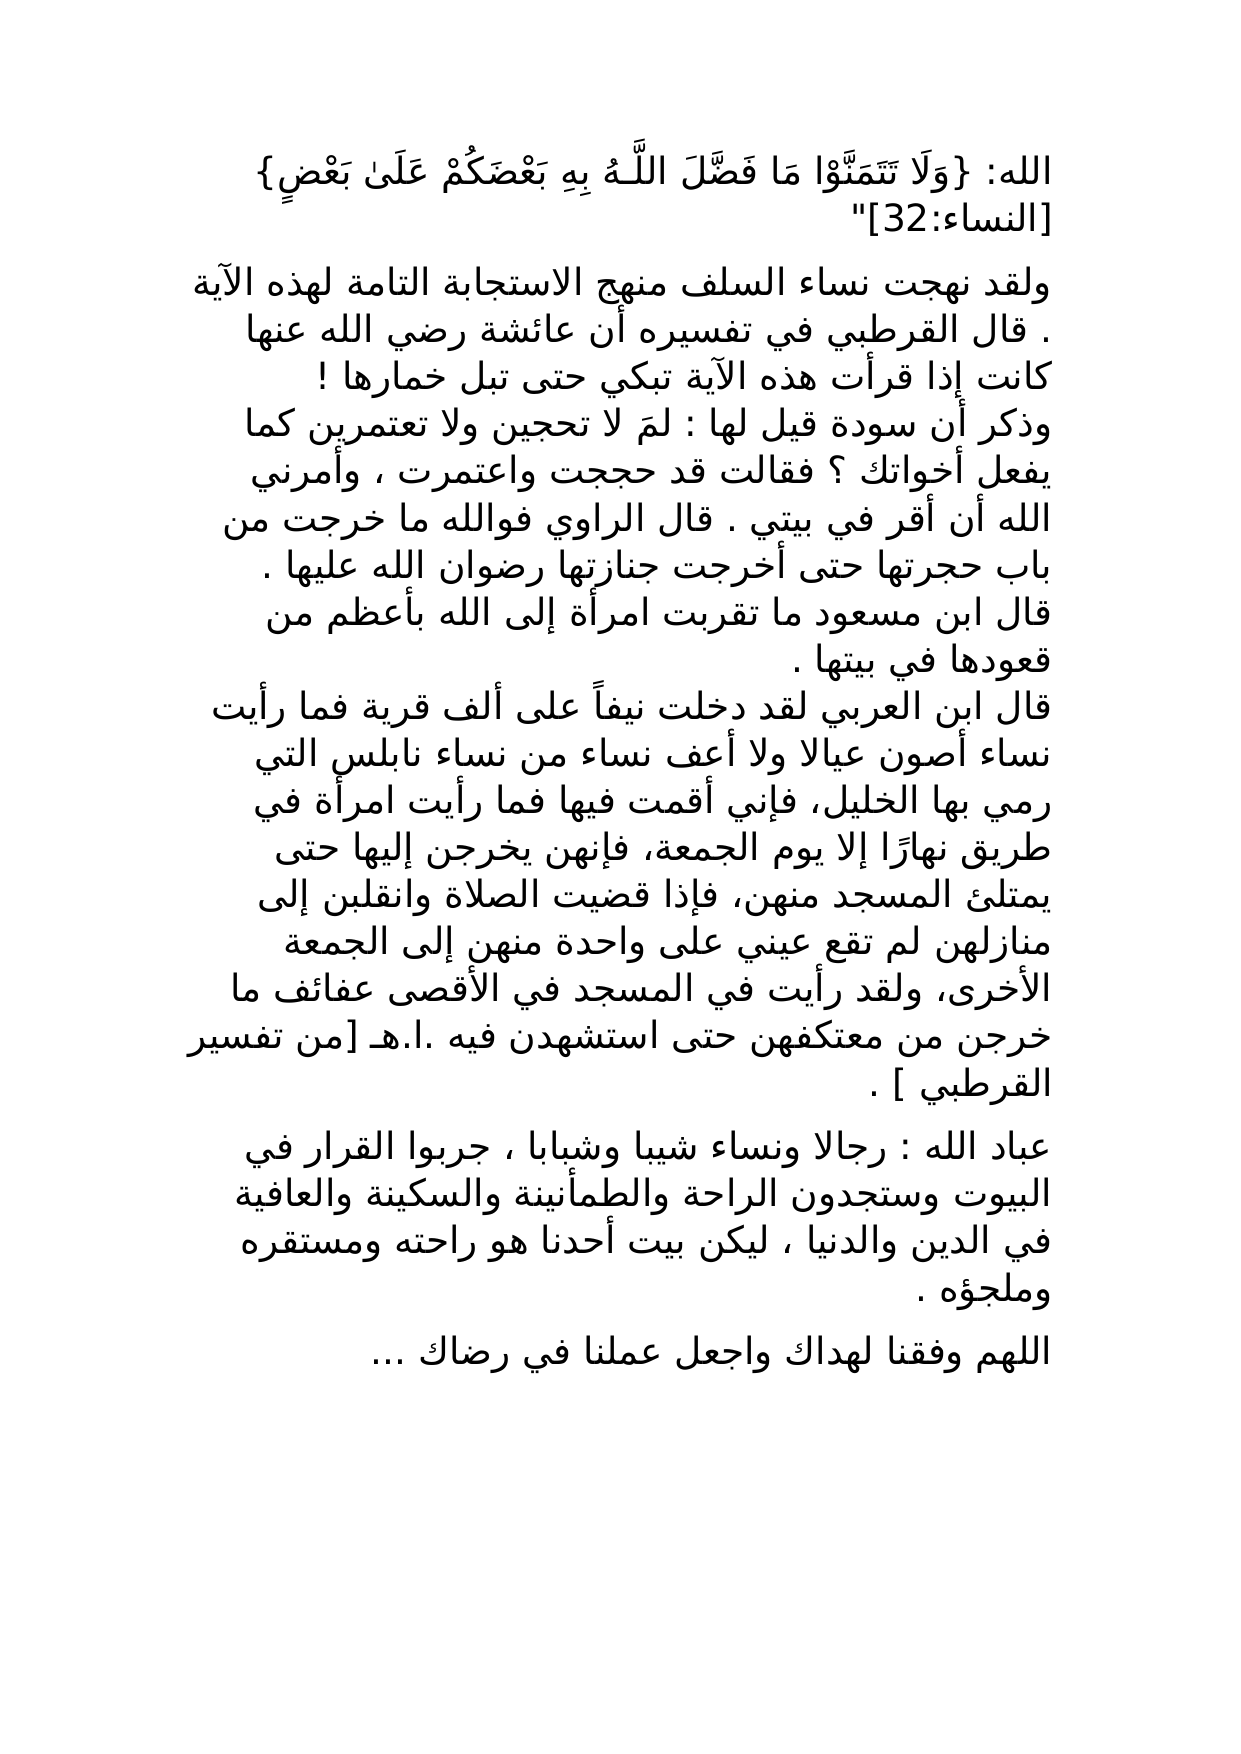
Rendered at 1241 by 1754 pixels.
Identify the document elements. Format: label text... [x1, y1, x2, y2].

text عباد الله : رجالا ونساء شيبا وشبابا ، جربوا القرار في البيوت وستجدون الراحة والطمأنينة والسكينة والعافية في الدين والدنيا ، ليكن بيت أحدنا هو راحته ومستقره وملجؤه . [187, 1125, 1053, 1310]
text ولقد نهجت نساء السلف منهج الاستجابة التامة لهذه الآية . قال القرطبي في تفسيره أن عائشة رضي الله عنها كانت إذا قرأت هذه الآية تبكي حتى تبل خمارها ! وذكر أن سودة قيل لها : لمَ لا تحجين ولا تعتمرين كما يفعل أخواتك ؟ فقالت قد حججت واعتمرت ، وأمرني الله أن أقر في بيتي . قال الراوي فوالله ما خرجت من باب حجرتها حتى أخرجت جنازتها رضوان الله عليها . قال ابن مسعود ما تقربت امرأة إلى الله بأعظم من قعودها في بيتها . قال ابن العربي لقد دخلت نيفاً على ألف قرية فما رأيت نساء أصون عيالا ولا أعف نساء من نساء نابلس التي رمي بها الخليل، فإني أقمت فيها فما رأيت امرأة في طريق نهارًا إلا يوم الجمعة، فإنهن يخرجن إليها حتى يمتلئ المسجد منهن، فإذا قضيت الصلاة وانقلبن إلى منازلهن لم تقع عيني على واحدة منهن إلى الجمعة الأخرى، ولقد رأيت في المسجد في الأقصى عفائف ما خرجن من معتكفهن حتى استشهدن فيه .ا.هـ [من تفسير القرطبي ] . [187, 261, 1053, 1105]
text اللهم وفقنا لهداك واجعل عملنا في رضاك ... [187, 1330, 1053, 1374]
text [187, 150, 1053, 241]
